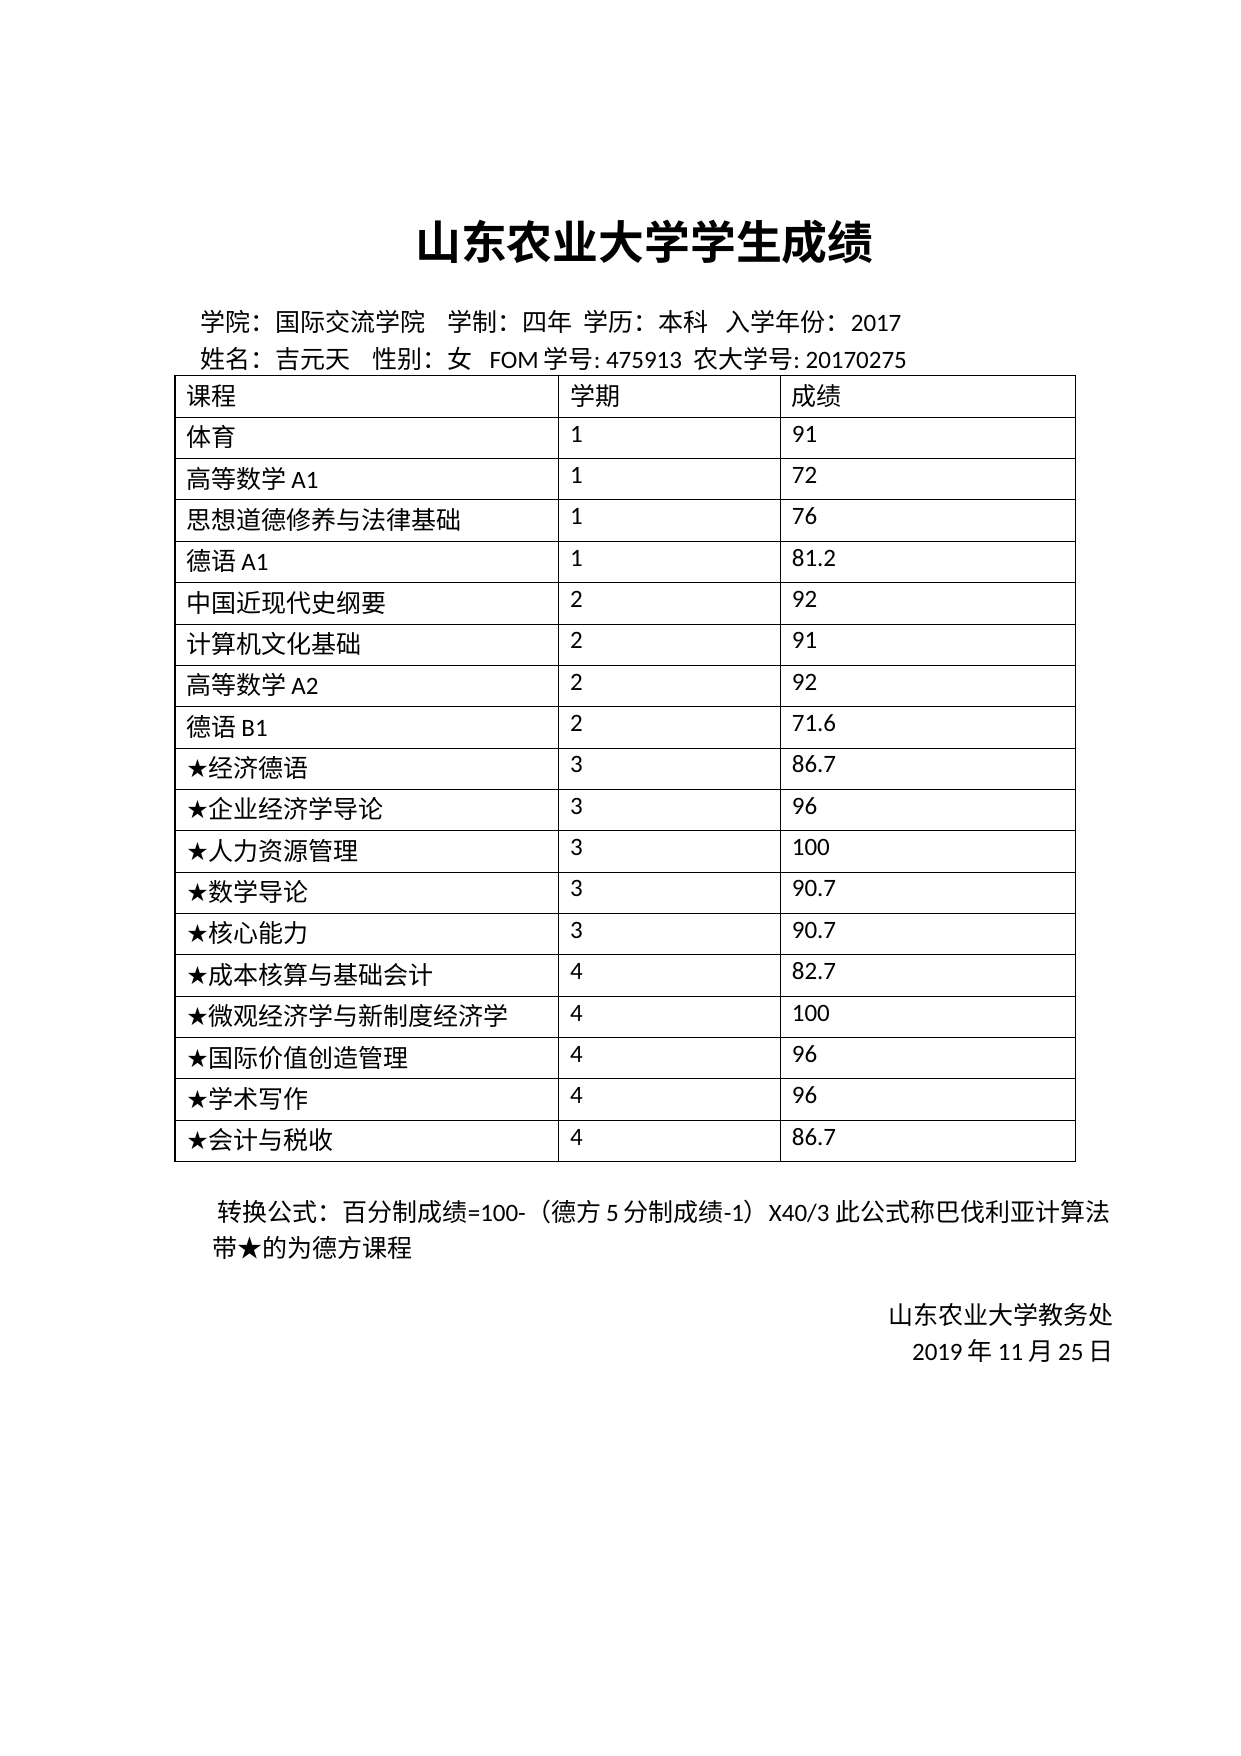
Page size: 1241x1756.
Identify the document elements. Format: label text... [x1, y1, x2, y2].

text 带★的为德方课程 [175, 1229, 1113, 1265]
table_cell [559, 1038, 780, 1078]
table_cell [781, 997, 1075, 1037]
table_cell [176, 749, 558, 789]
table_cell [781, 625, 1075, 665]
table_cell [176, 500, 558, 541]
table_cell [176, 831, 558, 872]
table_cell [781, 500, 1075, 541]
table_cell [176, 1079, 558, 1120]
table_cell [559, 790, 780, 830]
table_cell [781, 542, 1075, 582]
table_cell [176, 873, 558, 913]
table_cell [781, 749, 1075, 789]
text 山东农业大学教务处 [250, 1296, 1113, 1332]
text 学院：国际交流学院 学制：四年 学历：本科 入学年份：2017 [175, 303, 1113, 339]
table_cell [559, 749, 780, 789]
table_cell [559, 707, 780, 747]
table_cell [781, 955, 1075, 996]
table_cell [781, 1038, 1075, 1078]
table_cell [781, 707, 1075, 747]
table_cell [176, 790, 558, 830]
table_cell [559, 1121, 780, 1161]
text 姓名：吉元天 性别：女 FOM学号: 475913 农大学号: 20170275 [175, 339, 1113, 375]
text 转换公式：百分制成绩=100-（德方5分制成绩-1）X40/3 此公式称巴伐利亚计算法 [168, 1193, 1113, 1229]
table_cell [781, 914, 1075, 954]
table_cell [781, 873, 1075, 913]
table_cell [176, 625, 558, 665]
text 2019年11月25日 [250, 1332, 1113, 1368]
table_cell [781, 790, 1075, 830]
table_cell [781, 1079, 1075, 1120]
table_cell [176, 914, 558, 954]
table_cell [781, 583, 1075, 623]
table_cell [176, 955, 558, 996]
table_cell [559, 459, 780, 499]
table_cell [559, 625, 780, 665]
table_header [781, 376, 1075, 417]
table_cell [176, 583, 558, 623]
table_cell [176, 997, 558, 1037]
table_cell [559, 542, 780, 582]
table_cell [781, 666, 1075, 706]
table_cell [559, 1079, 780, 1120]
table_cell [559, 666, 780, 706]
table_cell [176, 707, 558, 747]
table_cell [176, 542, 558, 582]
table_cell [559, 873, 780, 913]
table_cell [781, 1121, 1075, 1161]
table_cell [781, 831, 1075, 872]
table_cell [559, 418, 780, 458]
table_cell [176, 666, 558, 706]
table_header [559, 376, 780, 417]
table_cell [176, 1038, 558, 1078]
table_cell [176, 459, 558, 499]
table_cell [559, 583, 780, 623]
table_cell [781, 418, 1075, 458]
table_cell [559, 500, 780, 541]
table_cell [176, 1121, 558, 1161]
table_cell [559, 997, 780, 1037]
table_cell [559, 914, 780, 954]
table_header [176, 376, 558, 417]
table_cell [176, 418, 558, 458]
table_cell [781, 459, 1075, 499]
text 山东农业大学学生成绩 [175, 206, 1113, 272]
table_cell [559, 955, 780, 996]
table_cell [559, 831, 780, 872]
